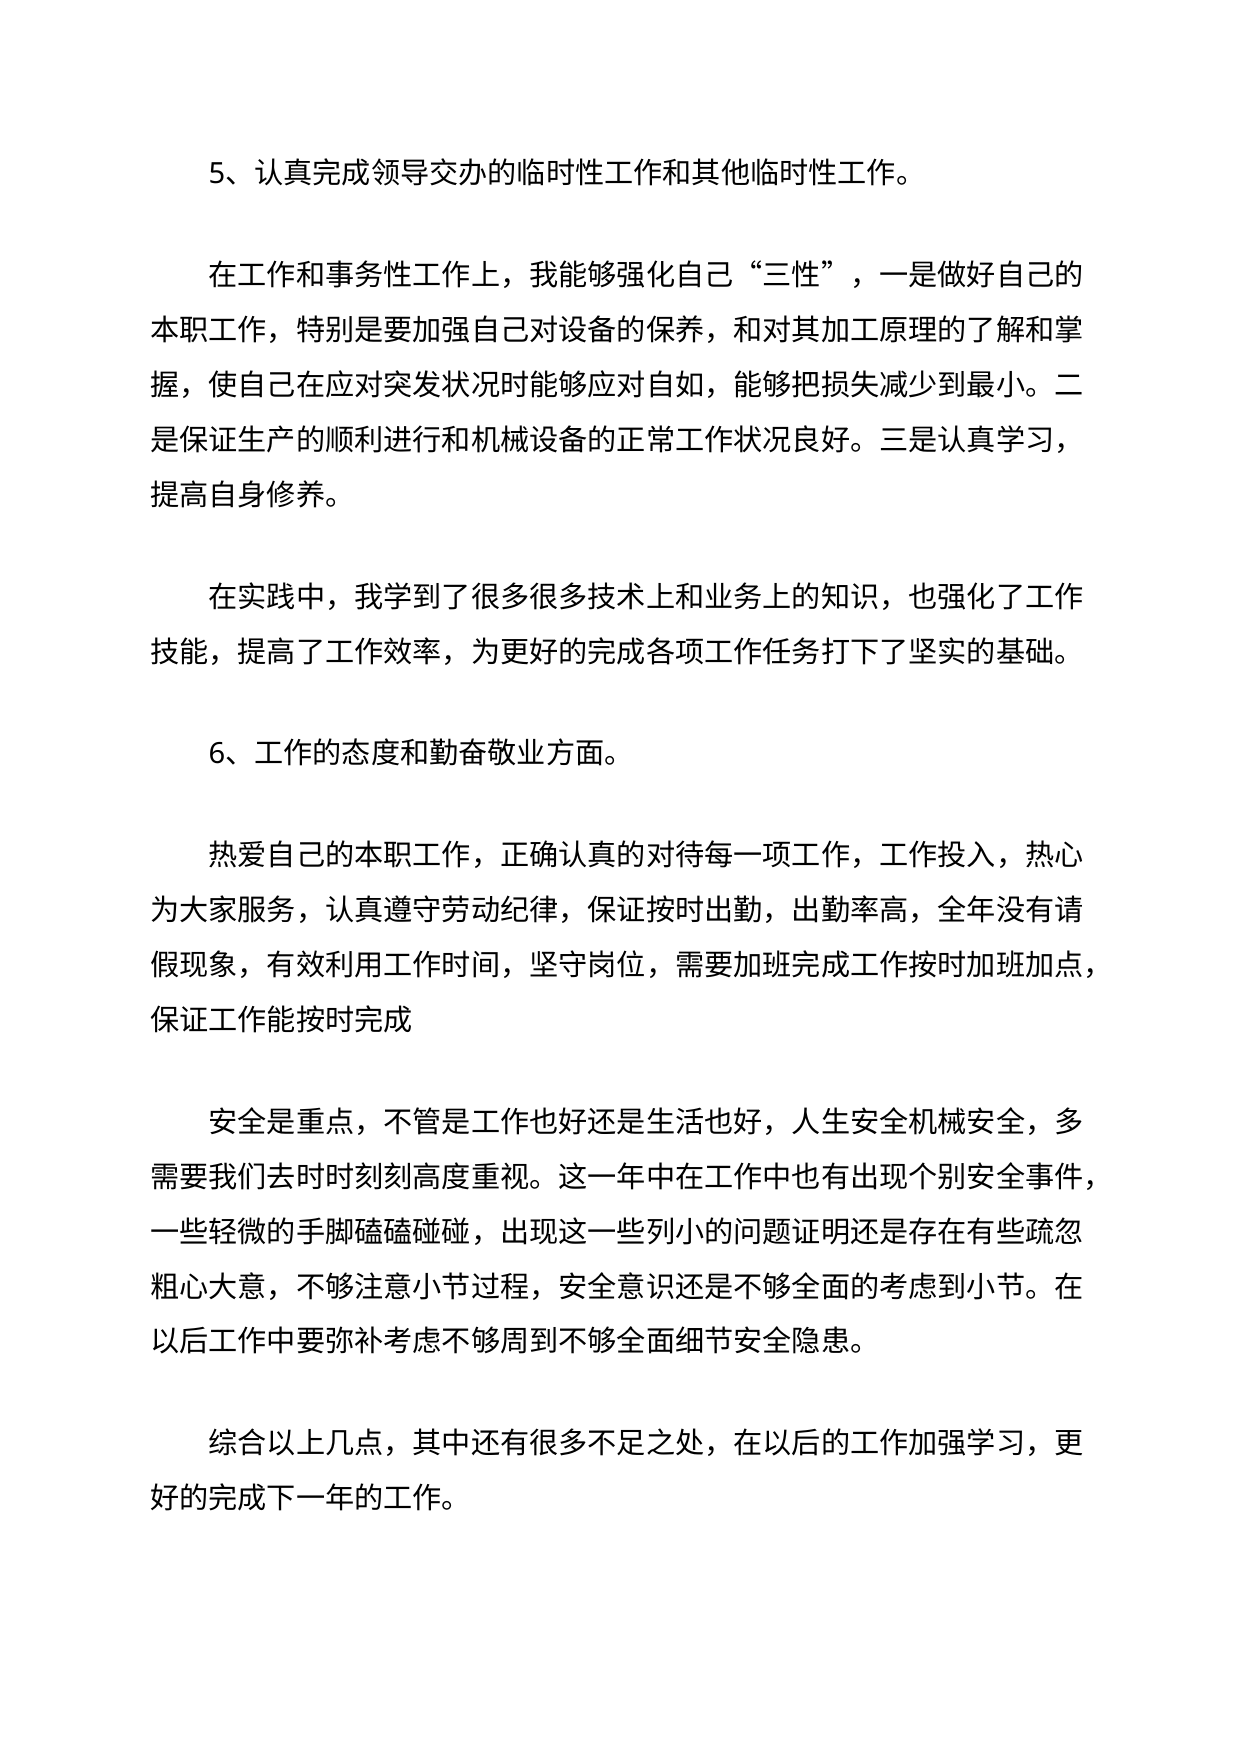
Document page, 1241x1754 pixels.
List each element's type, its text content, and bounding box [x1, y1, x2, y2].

text 综合以上几点，其中还有很多不足之处，在以后的工作加强学习，更好的完成下一年的工作。 [150, 1420, 1090, 1517]
text 5、认真完成领导交办的临时性工作和其他临时性工作。 [150, 150, 1090, 192]
text 热爱自己的本职工作，正确认真的对待每一项工作，工作投入，热心为大家服务，认真遵守劳动纪律，保证按时出勤，出勤率高，全年没有请假现象，有效利用工作时间，坚守岗位，需要加班完成工作按时加班加点，保证工作能按时完成 [150, 832, 1090, 1039]
text 安全是重点，不管是工作也好还是生活也好，人生安全机械安全，多需要我们去时时刻刻高度重视。这一年中在工作中也有出现个别安全事件，一些轻微的手脚磕磕碰碰，出现这一些列小的问题证明还是存在有些疏忽粗心大意，不够注意小节过程，安全意识还是不够全面的考虑到小节。在以后工作中要弥补考虑不够周到不够全面细节安全隐患。 [150, 1098, 1090, 1360]
text 在实践中，我学到了很多很多技术上和业务上的知识，也强化了工作技能，提高了工作效率，为更好的完成各项工作任务打下了坚实的基础。 [150, 573, 1090, 671]
text 6、工作的态度和勤奋敬业方面。 [150, 730, 1090, 772]
text 在工作和事务性工作上，我能够强化自己“三性”，一是做好自己的本职工作，特别是要加强自己对设备的保养，和对其加工原理的了解和掌握，使自己在应对突发状况时能够应对自如，能够把损失减少到最小。二是保证生产的顺利进行和机械设备的正常工作状况良好。三是认真学习，提高自身修养。 [150, 252, 1090, 514]
